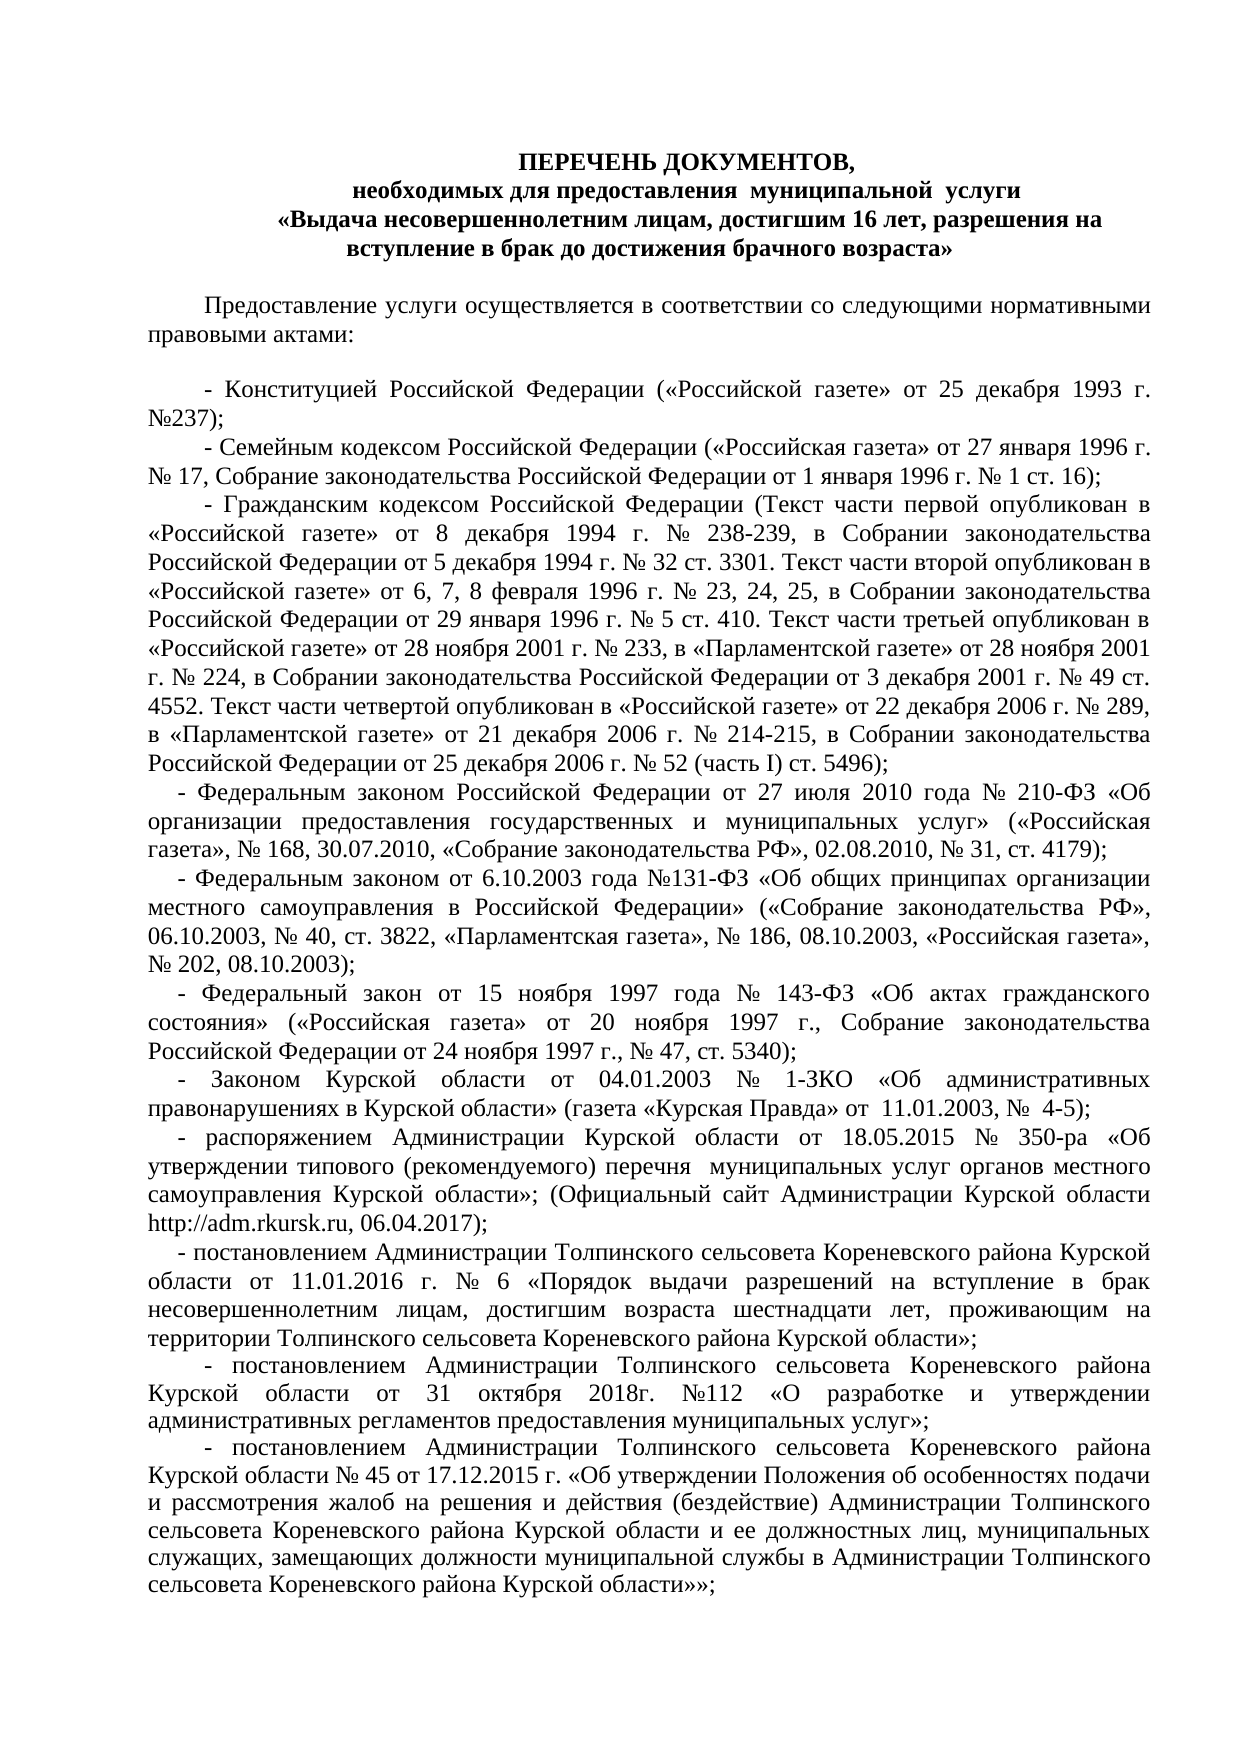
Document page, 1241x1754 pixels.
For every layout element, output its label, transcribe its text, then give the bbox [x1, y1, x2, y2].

text Предоставление услуги осуществляется в соответствии со следующими нормативными правовыми актами: [148, 291, 1152, 348]
text - Конституцией Российской Федерации («Российской газете» от 25 декабря . №237); [148, 374, 1152, 432]
text ПЕРЕЧЕНЬ ДОКУМЕНТОВ, [148, 147, 1152, 176]
text - Федеральный закон от 15 ноября 1997 года № 143-ФЗ «Об актах гражданского состояния» («Российская газета» от 20 ноября ., Собрание законодательства Российской Федерации от 24 ноября ., № 47, ст. 5340); [148, 978, 1152, 1064]
text - постановлением Администрации Толпинского сельсовета Кореневского района Курской области от 31 октября 2018г. №112 «О разработке и утверждении административных регламентов предоставления муниципальных услуг»; [148, 1352, 1152, 1434]
text - постановлением Администрации Толпинского сельсовета Кореневского района Курской области от 11.01.2016 г. № 6 «Порядок выдачи разрешений на вступление в брак несовершеннолетним лицам, достигшим возраста шестнадцати лет, проживающим на территории Толпинского сельсовета Кореневского района Курской области»; [148, 1237, 1152, 1352]
text - Законом Курской области от 04.01.2003 № 1-ЗКО «Об административных правонарушениях в Курской области» (газета «Курская Правда» от 11.01.2003, № 4-5); [148, 1064, 1152, 1122]
text - Федеральным законом Российской Федерации от 27 июля 2010 года № 210-ФЗ «Об организации предоставления государственных и муниципальных услуг» («Российская газета», № 168, 30.07.2010, «Собрание законодательства РФ», 02.08.2010, № 31, ст. 4179); [148, 777, 1152, 863]
text - Федеральным законом от 6.10.2003 года №131-ФЗ «Об общих принципах организации местного самоуправления в Российской Федерации» («Собрание законодательства РФ», 06.10.2003, № 40, ст. 3822, «Парламентская газета», № 186, 08.10.2003, «Российская газета», № 202, 08.10.2003); [148, 863, 1152, 978]
text - распоряжением Администрации Курской области от 18.05.2015 № 350-ра «Об утверждении типового (рекомендуемого) перечня муниципальных услуг органов местного самоуправления Курской области»; (Официальный сайт Администрации Курской области http://adm.rkursk.ru, 06.04.2017); [148, 1122, 1152, 1237]
text - Гражданским кодексом Российской Федерации (Текст части первой опубликован в «Российской газете» от 8 декабря . № 238-239, в Собрании законодательства Российской Федерации от 5 декабря . № 32 ст. 3301. Текст части второй опубликован в «Российской газете» от 6, 7, 8 февраля . № 23, 24, 25, в Собрании законодательства Российской Федерации от 29 января . № 5 ст. 410. Текст части третьей опубликован в «Российской газете» от 28 ноября . № 233, в «Парламентской газете» от 28 ноября . № 224, в Собрании законодательства Российской Федерации от 3 декабря . № 49 ст. 4552. Текст части четвертой опубликован в «Российской газете» от 22 декабря . № 289, в «Парламентской газете» от 21 декабря . № 214-215, в Собрании законодательства Российской Федерации от 25 декабря . № 52 (часть I) ст. 5496); [148, 489, 1152, 777]
text необходимых для предоставления муниципальной услуги [148, 176, 1152, 204]
text «Выдача несовершеннолетним лицам, достигшим 16 лет, разрешения на вступление в брак до достижения брачного возраста» [148, 204, 1152, 262]
text - Семейным кодексом Российской Федерации («Российская газета» от 27 января . № 17, Собрание законодательства Российской Федерации от 1 января . № 1 ст. 16); [148, 432, 1152, 489]
text - постановлением Администрации Толпинского сельсовета Кореневского района Курской области № 45 от 17.12.2015 г. «Об утверждении Положения об особенностях подачи и рассмотрения жалоб на решения и действия (бездействие) Администрации Толпинского сельсовета Кореневского района Курской области и ее должностных лиц, муниципальных служащих, замещающих должности муниципальной службы в Администрации Толпинского сельсовета Кореневского района Курской области»»; [148, 1434, 1152, 1598]
